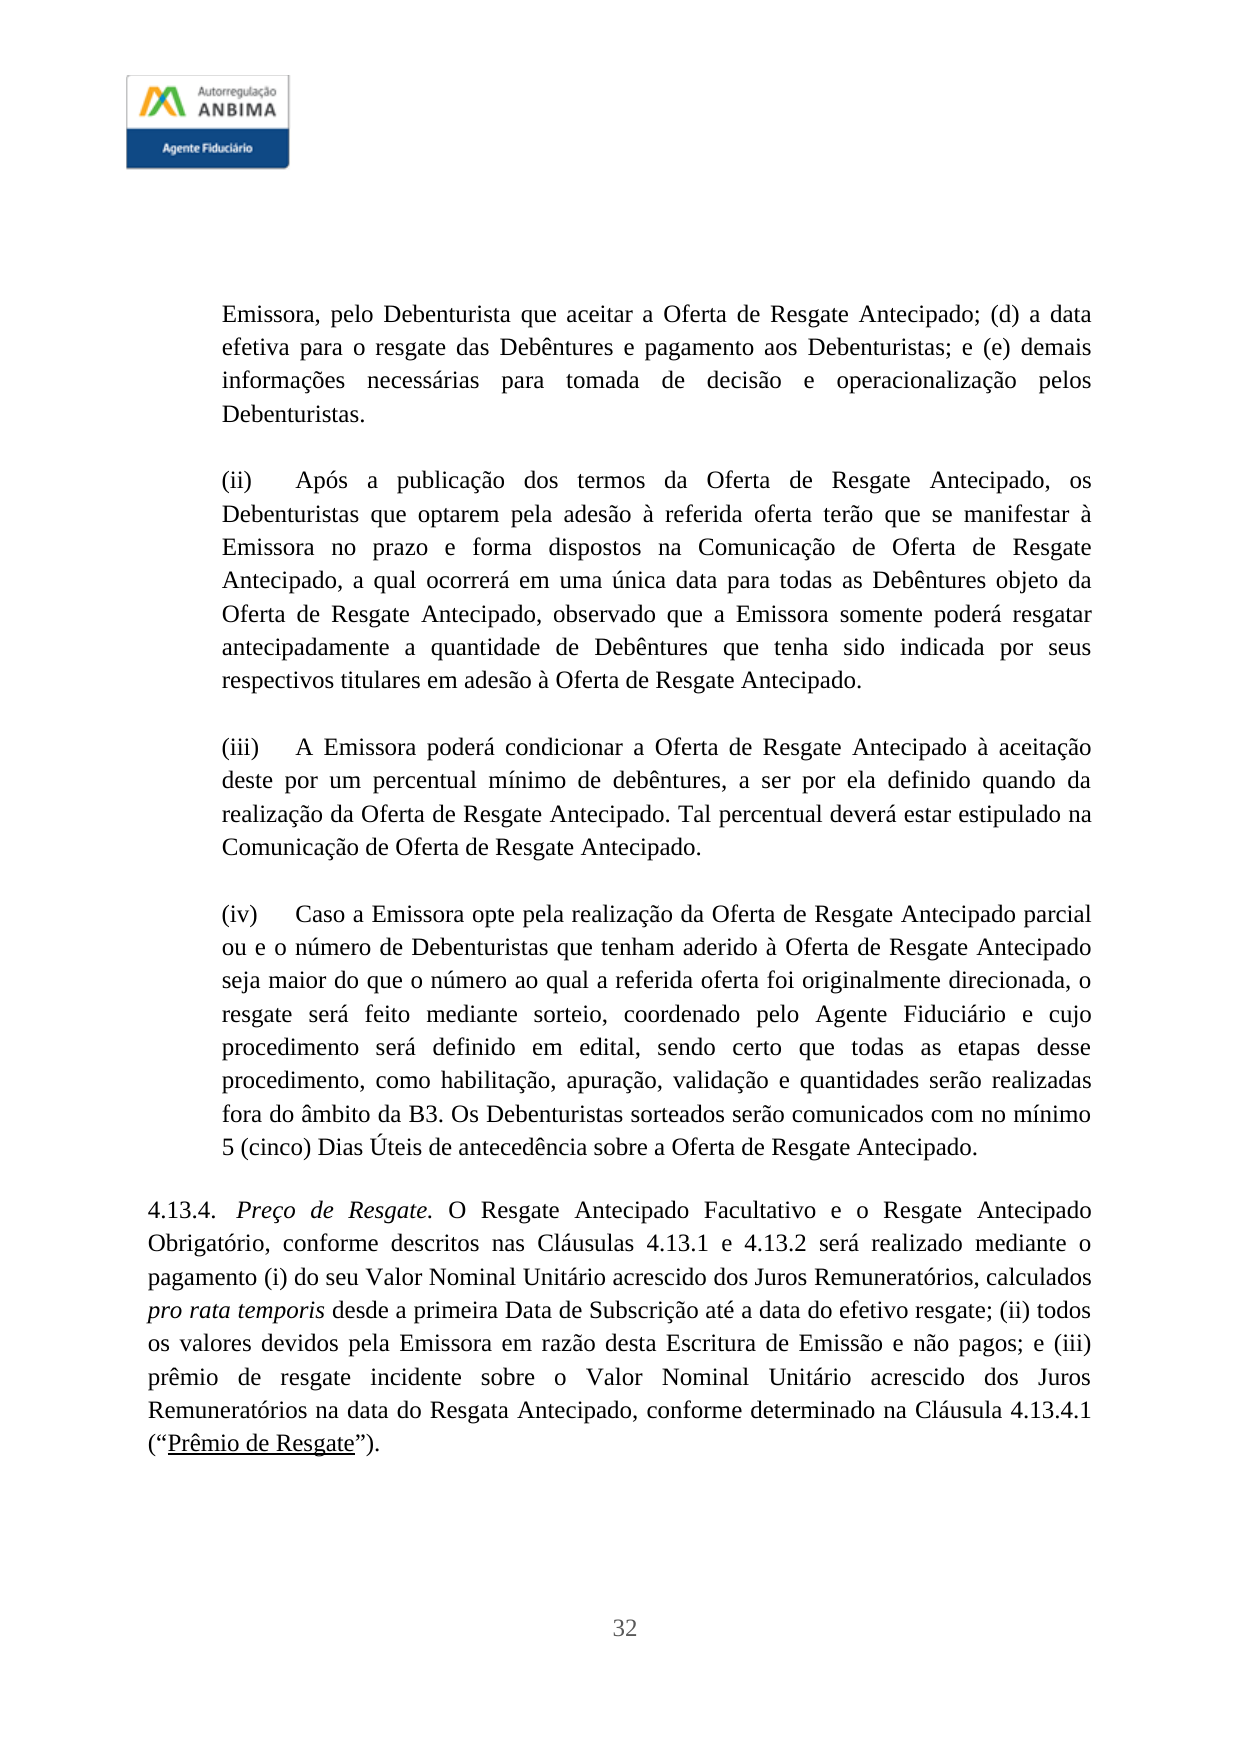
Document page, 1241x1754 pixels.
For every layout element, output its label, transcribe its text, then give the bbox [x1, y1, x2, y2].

list Preço de Resgate. O Resgate Antecipado Facultativo e o Resgate Antecipado Obrigatório, conforme descritos nas Cláusulas 4.13.1 e 4.13.2 será realizado mediante o pagamento (i) do seu Valor Nominal Unitário acrescido dos Juros Remuneratórios, calculados pro rata temporis desde a primeira Data de Subscrição até a data do efetivo resgate; (ii) todos os valores devidos pela Emissora em razão desta Escritura de Emissão e não pagos; e (iii) prêmio de resgate incidente sobre o Valor Nominal Unitário acrescido dos Juros Remuneratórios na data do Resgata Antecipado, conforme determinado na Cláusula 4.13.4.1 (“Prêmio de Resgate”). [148, 1192, 1092, 1458]
picture [126, 75, 291, 171]
list A Emissora poderá condicionar a Oferta de Resgate Antecipado à aceitação deste por um percentual mínimo de debêntures, a ser por ela definido quando da realização da Oferta de Resgate Antecipado. Tal percentual deverá estar estipulado na Comunicação de Oferta de Resgate Antecipado. [221, 729, 1092, 862]
list Após a publicação dos termos da Oferta de Resgate Antecipado, os Debenturistas que optarem pela adesão à referida oferta terão que se manifestar à Emissora no prazo e forma dispostos na Comunicação de Oferta de Resgate Antecipado, a qual ocorrerá em uma única data para todas as Debêntures objeto da Oferta de Resgate Antecipado, observado que a Emissora somente poderá resgatar antecipadamente a quantidade de Debêntures que tenha sido indicada por seus respectivos titulares em adesão à Oferta de Resgate Antecipado. [221, 462, 1092, 695]
list Caso a Emissora opte pela realização da Oferta de Resgate Antecipado parcial ou e o número de Debenturistas que tenham aderido à Oferta de Resgate Antecipado seja maior do que o número ao qual a referida oferta foi originalmente direcionada, o resgate será feito mediante sorteio, coordenado pelo Agente Fiduciário e cujo procedimento será definido em edital, sendo certo que todas as etapas desse procedimento, como habilitação, apuração, validação e quantidades serão realizadas fora do âmbito da B3. Os Debenturistas sorteados serão comunicados com no mínimo 5 (cinco) Dias Úteis de antecedência sobre a Oferta de Resgate Antecipado. [221, 895, 1092, 1162]
